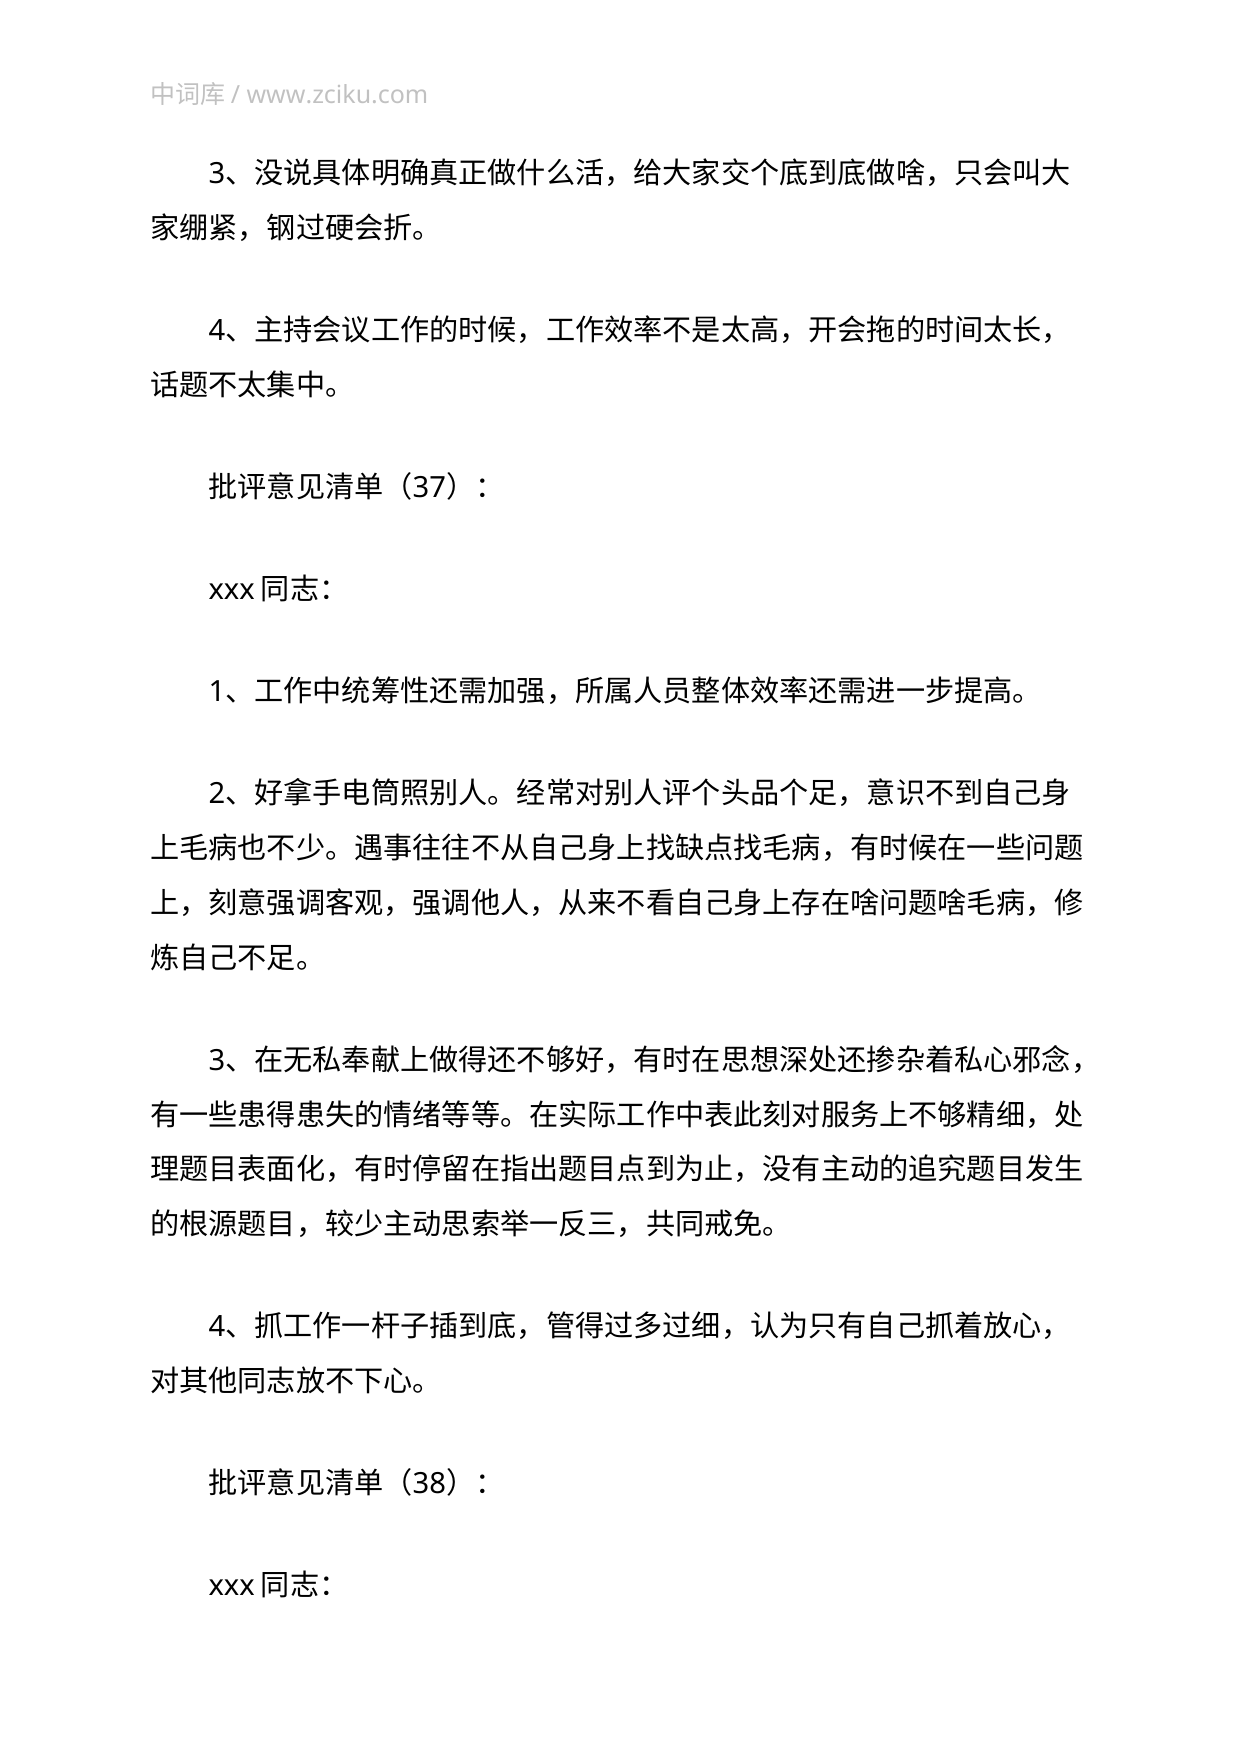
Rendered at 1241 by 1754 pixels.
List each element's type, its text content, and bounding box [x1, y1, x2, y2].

text 4、主持会议工作的时候，工作效率不是太高，开会拖的时间太长，话题不太集中。 [150, 307, 1090, 404]
text 批评意见清单（38）： [150, 1459, 1090, 1502]
text 1、工作中统筹性还需加强，所属人员整体效率还需进一步提高。 [150, 667, 1090, 710]
text xxx同志： [150, 566, 1090, 608]
text 4、抓工作一杆子插到底，管得过多过细，认为只有自己抓着放心，对其他同志放不下心。 [150, 1303, 1090, 1400]
text 3、在无私奉献上做得还不够好，有时在思想深处还掺杂着私心邪念，有一些患得患失的情绪等等。在实际工作中表此刻对服务上不够精细，处理题目表面化，有时停留在指出题目点到为止，没有主动的追究题目发生的根源题目，较少主动思索举一反三，共同戒免。 [150, 1036, 1090, 1243]
text xxx同志： [150, 1561, 1090, 1604]
text 3、没说具体明确真正做什么活，给大家交个底到底做啥，只会叫大家绷紧，钢过硬会折。 [150, 150, 1090, 247]
text 2、好拿手电筒照别人。经常对别人评个头品个足，意识不到自己身上毛病也不少。遇事往往不从自己身上找缺点找毛病，有时候在一些问题上，刻意强调客观，强调他人，从来不看自己身上存在啥问题啥毛病，修炼自己不足。 [150, 769, 1090, 977]
text 批评意见清单（37）： [150, 463, 1090, 506]
